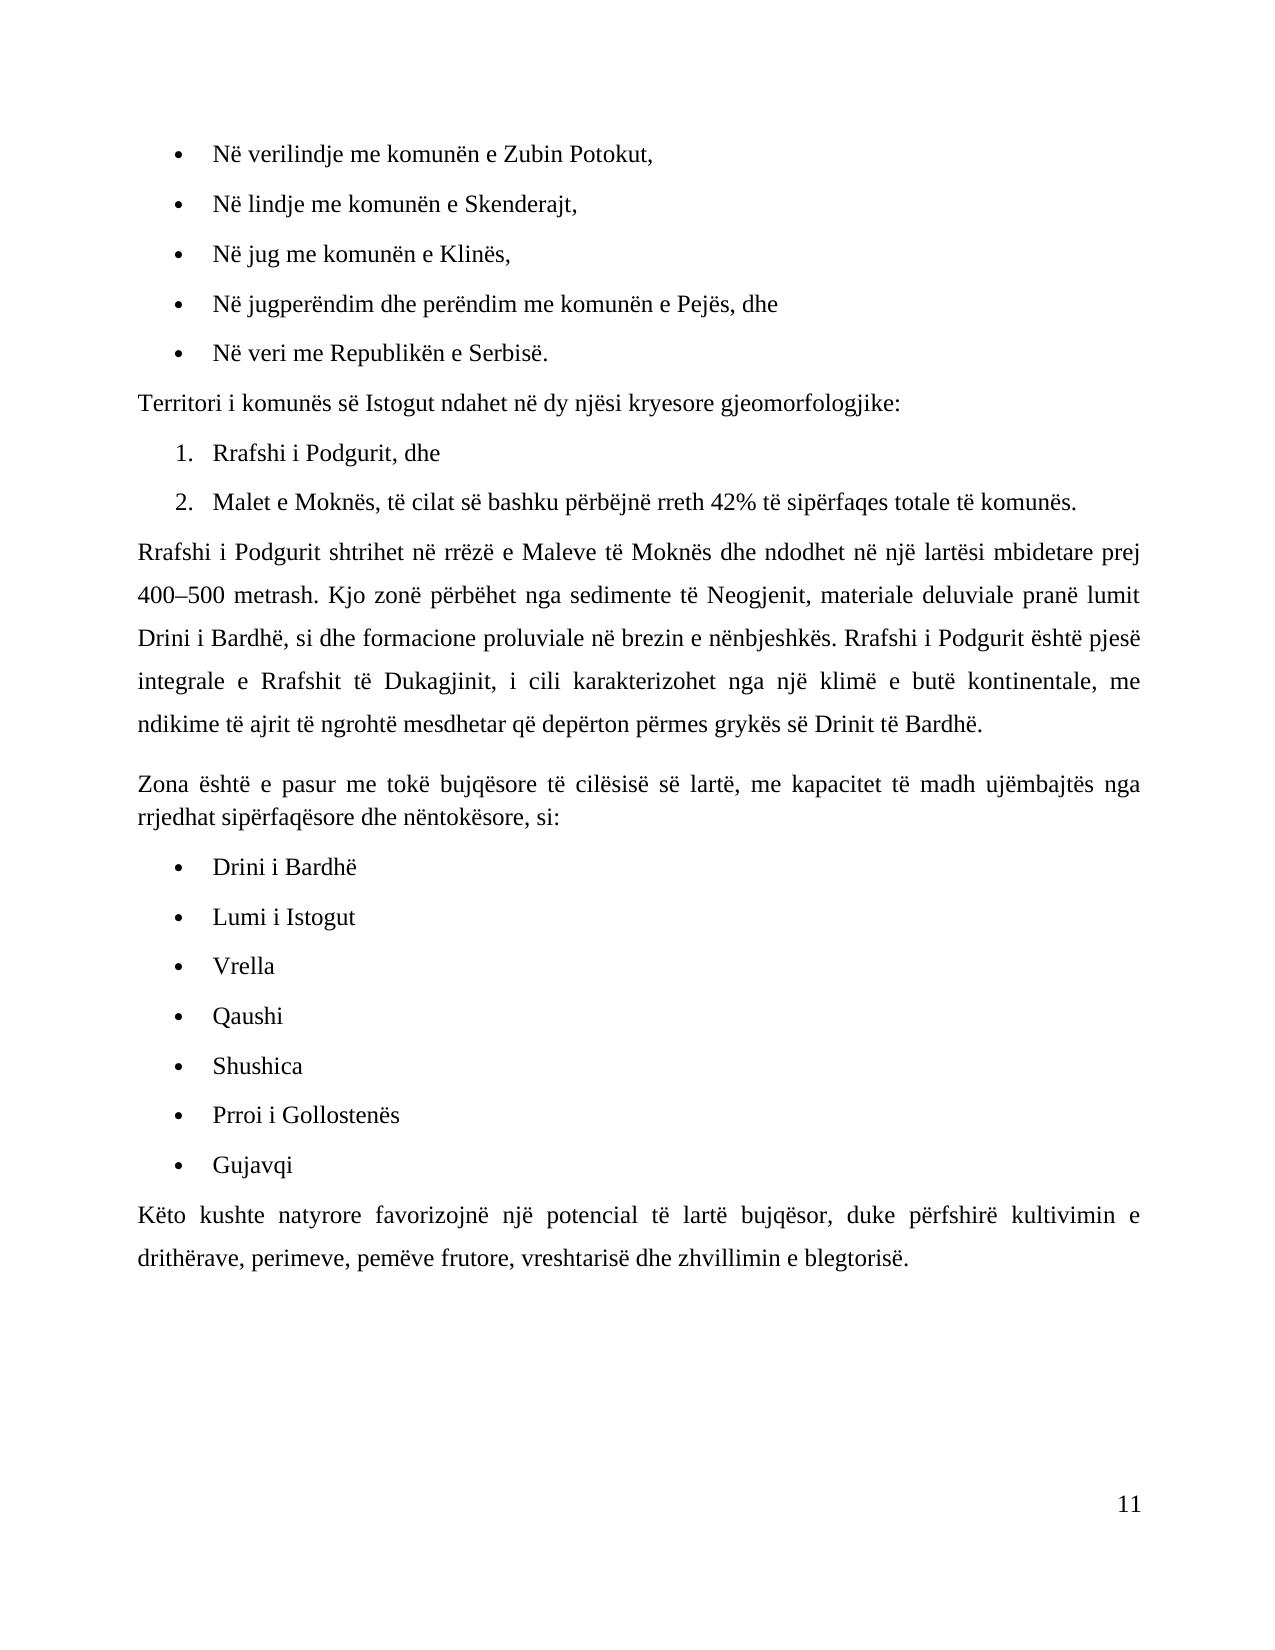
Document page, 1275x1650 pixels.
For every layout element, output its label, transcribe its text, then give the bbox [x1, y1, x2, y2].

list Malet e Moknës, të cilat së bashku përbëjnë rreth 42% të sipërfaqes totale të komunës. [175, 487, 1142, 516]
list Në verilindje me komunën e Zubin Potokut, [175, 139, 1142, 168]
text Zona është e pasur me tokë bujqësore të cilësisë së lartë, me kapacitet të madh ujëmbajtës nga rrjedhat sipërfaqësore dhe nëntokësore, si: [137, 769, 1142, 831]
list Në veri me Republikën e Serbisë. [175, 338, 1142, 367]
text Këto kushte natyrore favorizojnë një potencial të lartë bujqësor, duke përfshirë kultivimin e drithërave, perimeve, pemëve frutore, vreshtarisë dhe zhvillimin e blegtorisë. [137, 1200, 1142, 1272]
list Lumi i Istogut [175, 902, 1142, 931]
list Vrella [175, 951, 1142, 980]
list Shushica [175, 1051, 1142, 1079]
list Prroi i Gollostenës [175, 1101, 1142, 1129]
list Në jugperëndim dhe perëndim me komunën e Pejës, dhe [175, 289, 1142, 317]
text Rrafshi i Podgurit shtrihet në rrëzë e Maleve të Moknës dhe ndodhet në një lartësi mbidetare prej 400–500 metrash. Kjo zonë përbëhet nga sedimente të Neogjenit, materiale deluviale pranë lumit Drini i Bardhë, si dhe formacione proluviale në brezin e nënbjeshkës. Rrafshi i Podgurit është pjesë integrale e Rrafshit të Dukagjinit, i cili karakterizohet nga një klimë e butë kontinentale, me ndikime të ajrit të ngrohtë mesdhetar që depërton përmes grykës së Drinit të Bardhë. [137, 537, 1142, 738]
list Në jug me komunën e Klinës, [175, 239, 1142, 268]
list Qaushi [175, 1001, 1142, 1030]
text Territori i komunës së Istogut ndahet në dy njësi kryesore gjeomorfologjike: [137, 388, 1142, 417]
list Në lindje me komunën e Skenderajt, [175, 189, 1142, 218]
list Gujavqi [175, 1150, 1142, 1179]
list Drini i Bardhë [175, 852, 1142, 881]
list Rrafshi i Podgurit, dhe [175, 438, 1142, 466]
